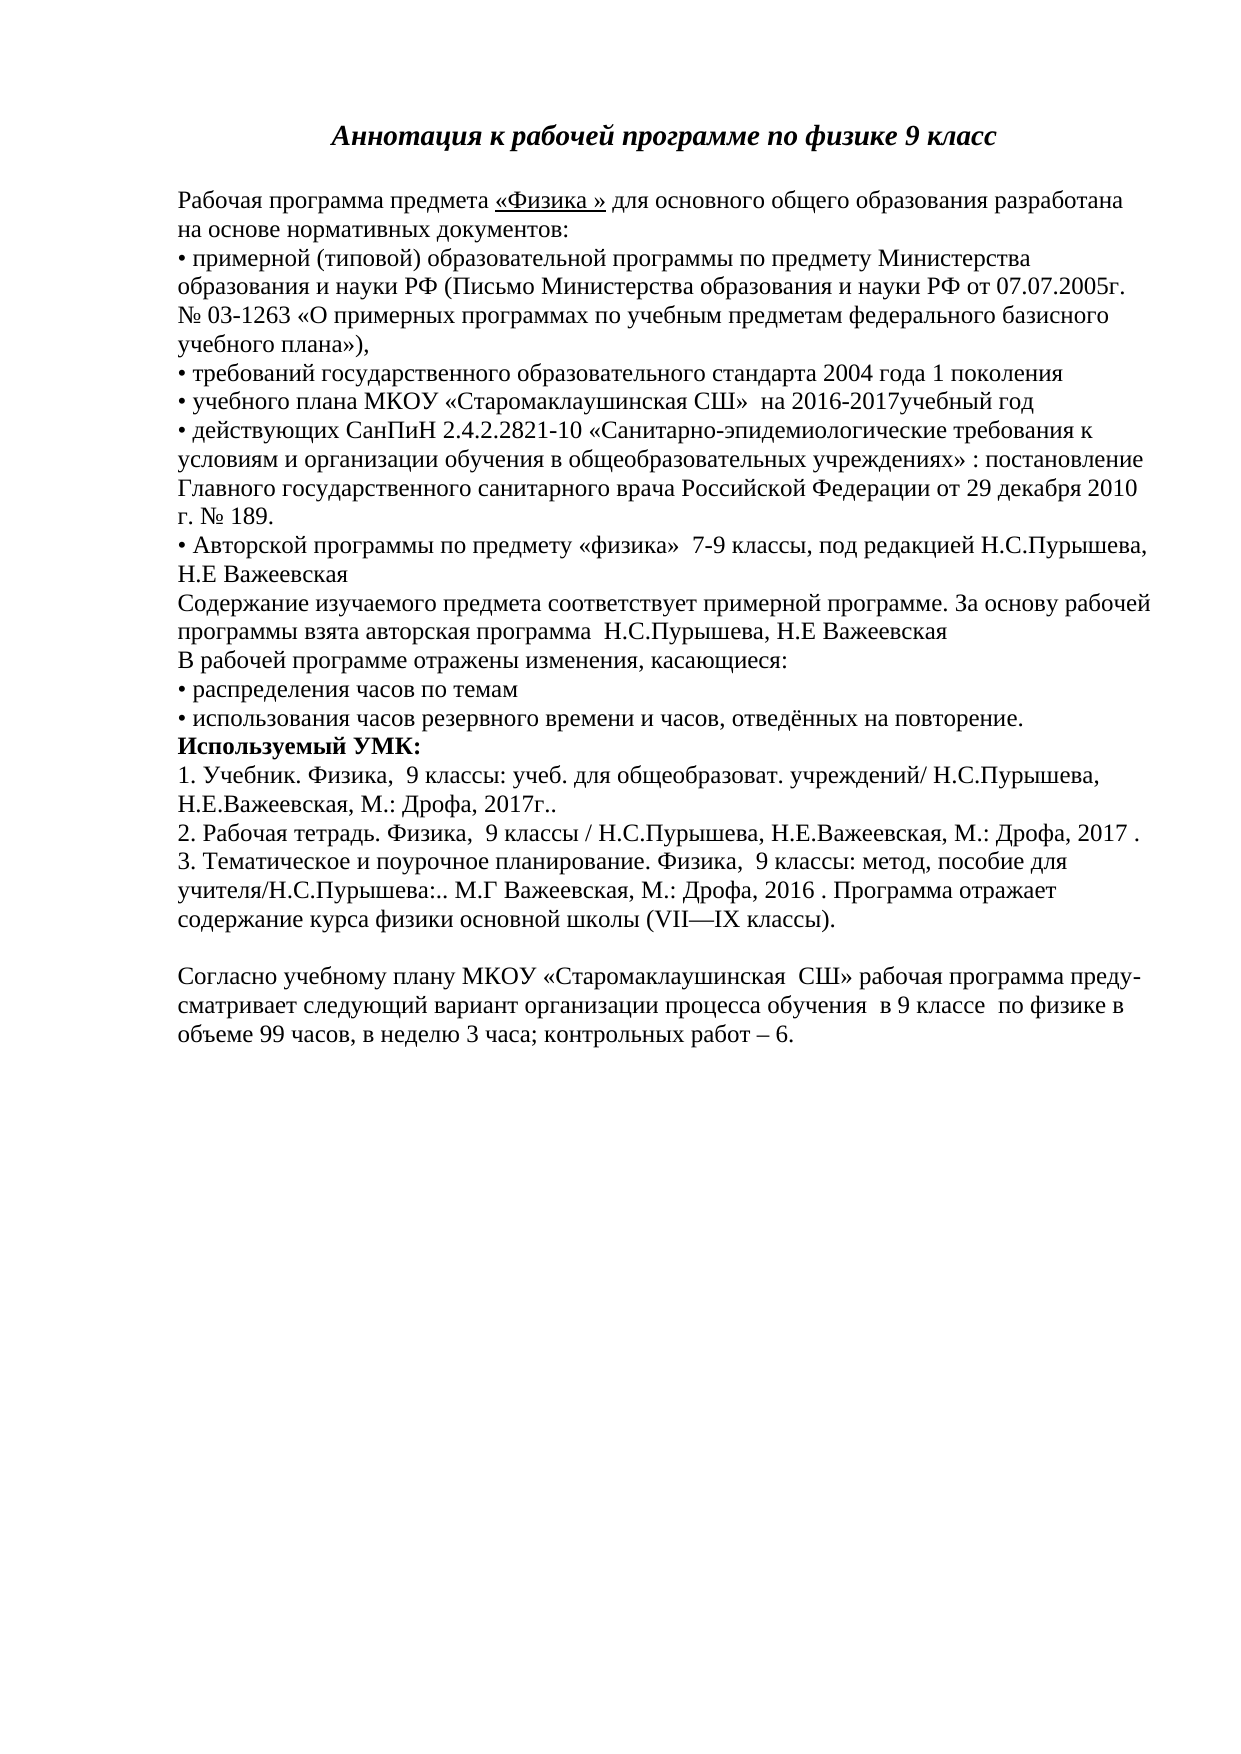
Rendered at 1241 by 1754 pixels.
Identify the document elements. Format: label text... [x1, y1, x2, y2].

text • примерной (типовой) образовательной программы по предмету Министерства образования и науки РФ (Письмо Министерства образования и науки РФ от 07.07.2005г. № 03-1263 «О примерных программах по учебным предметам федерального базисного учебного плана»), [177, 243, 1152, 358]
text Используемый УМК: [177, 731, 1152, 760]
text • распределения часов по темам [177, 674, 1152, 703]
text Содержание изучаемого предмета соответствует примерной программе. За основу рабочей программы взята авторская программа Н.С.Пурышева, Н.Е Важеевская [177, 588, 1152, 645]
text • использования часов резервного времени и часов, отведённых на повторение. [177, 703, 1152, 731]
text В рабочей программе отражены изменения, касающиеся: [177, 645, 1152, 674]
text • действующих СанПиН 2.4.2.2821-10 «Санитарно-эпидемиологические требования к условиям и организации обучения в общеобразовательных учреждениях» : постановление Главного государственного санитарного врача Российской Федерации от 29 декабря 2010 г. № 189. [177, 415, 1152, 530]
text • учебного плана МКОУ «Старомаклаушинская СШ» на 2016-2017учебный год [177, 386, 1152, 415]
text • Авторской программы по предмету «физика» 7-9 классы, под редакцией Н.С.Пурышева, Н.Е Важеевская [177, 530, 1152, 588]
text Согласно учебному плану МКОУ «Старомаклаушинская СШ» рабочая программа предусматривает следующий вариант организации процесса обучения в 9 классе по физике в объеме 99 часов, в неделю 3 часа; контрольных работ – 6. [177, 961, 1152, 1048]
text Аннотация к рабочей программе по физике 9 класс [177, 118, 1152, 152]
text 1. Учебник. Физика, 9 классы: учеб. для общеобразоват. учреждений/ Н.С.Пурышева, [177, 760, 1152, 789]
text • требований государственного образовательного стандарта 2004 года 1 поколения [177, 358, 1152, 386]
text Н.Е.Важеевская, М.: Дрофа, 2017г.. [177, 789, 1152, 818]
text 3. Тематическое и поурочное планирование. Физика, 9 классы: метод, пособие для учителя/Н.С.Пурышева:.. М.Г Важеевская, М.: Дрофа, 2016 . Программа отражает содержание курса физики основной школы (VII—IX классы). [177, 846, 1152, 933]
text Рабочая программа предмета «Физика » для основного общего образования разработана на основе нормативных документов: [177, 185, 1152, 243]
text 2. Рабочая тетрадь. Физика, 9 классы / Н.С.Пурышева, Н.Е.Важеевская, М.: Дрофа, 2017 . [177, 818, 1152, 846]
